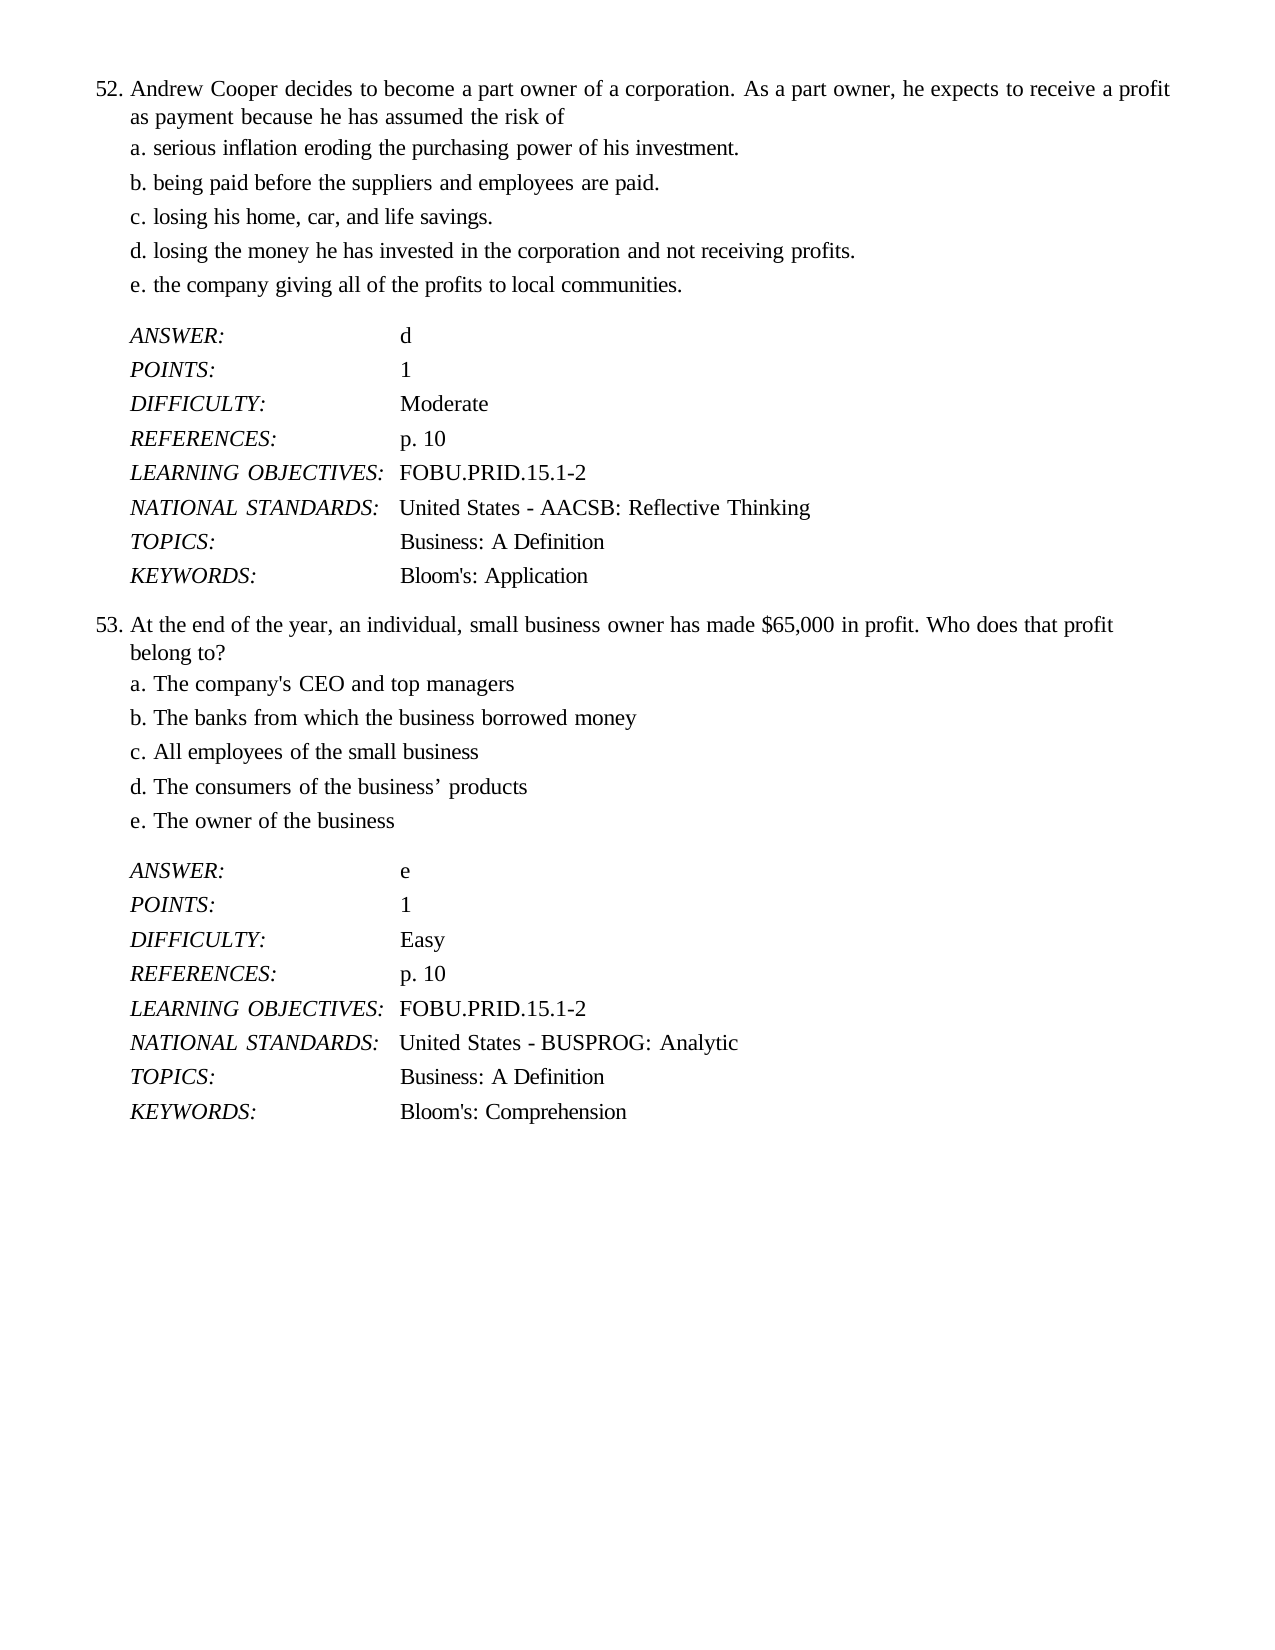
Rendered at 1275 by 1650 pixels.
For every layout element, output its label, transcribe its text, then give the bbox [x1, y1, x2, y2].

text ANSWER: d [130, 322, 1187, 348]
text REFERENCES: p. 10 [130, 960, 1187, 987]
text KEYWORDS: Bloom's: Comprehension [130, 1098, 1187, 1124]
text POINTS: 1 [130, 356, 1187, 382]
text POINTS: 1 [130, 891, 1187, 918]
text DIFFICULTY: Moderate [130, 390, 1187, 417]
text a. The company's CEO and top managers [130, 670, 1187, 696]
text DIFFICULTY: Easy [130, 926, 1187, 952]
text KEYWORDS: Bloom's: Application [130, 562, 1187, 589]
text NATIONAL STANDARDS: United States - AACSB: Reflective Thinking [130, 493, 1187, 520]
text NATIONAL STANDARDS: United States - BUSPROG: Analytic [130, 1029, 1187, 1055]
text LEARNING OBJECTIVES: FOBU.PRID.15.1-2 [130, 994, 1187, 1021]
text e. The owner of the business [130, 807, 1187, 833]
text LEARNING OBJECTIVES: FOBU.PRID.15.1-2 [130, 459, 1187, 486]
text REFERENCES: p. 10 [130, 425, 1187, 451]
text 52. Andrew Cooper decides to become a part owner of a corporation. As a part owner, he expects to receive a profit as payment because he has assumed the risk of [95, 75, 1176, 130]
text ANSWER: e [130, 857, 1187, 883]
text TOPICS: Business: A Definition [130, 1063, 1187, 1090]
text b. The banks from which the business borrowed money c. All employees of the small business [130, 704, 643, 764]
text d. The consumers of the business’ products [130, 773, 1187, 799]
text c. losing his home, car, and life savings. [130, 203, 1187, 229]
text 53. At the end of the year, an individual, small business owner has made $65,000 in profit. Who does that profit belong to? [95, 611, 1179, 665]
text a. serious inflation eroding the purchasing power of his investment. b. being paid before the suppliers and employees are paid. [130, 134, 745, 195]
text d. losing the money he has invested in the corporation and not receiving profits. e. the company giving all of the profits to local communities. [130, 237, 857, 298]
text TOPICS: Business: A Definition [130, 528, 1187, 554]
